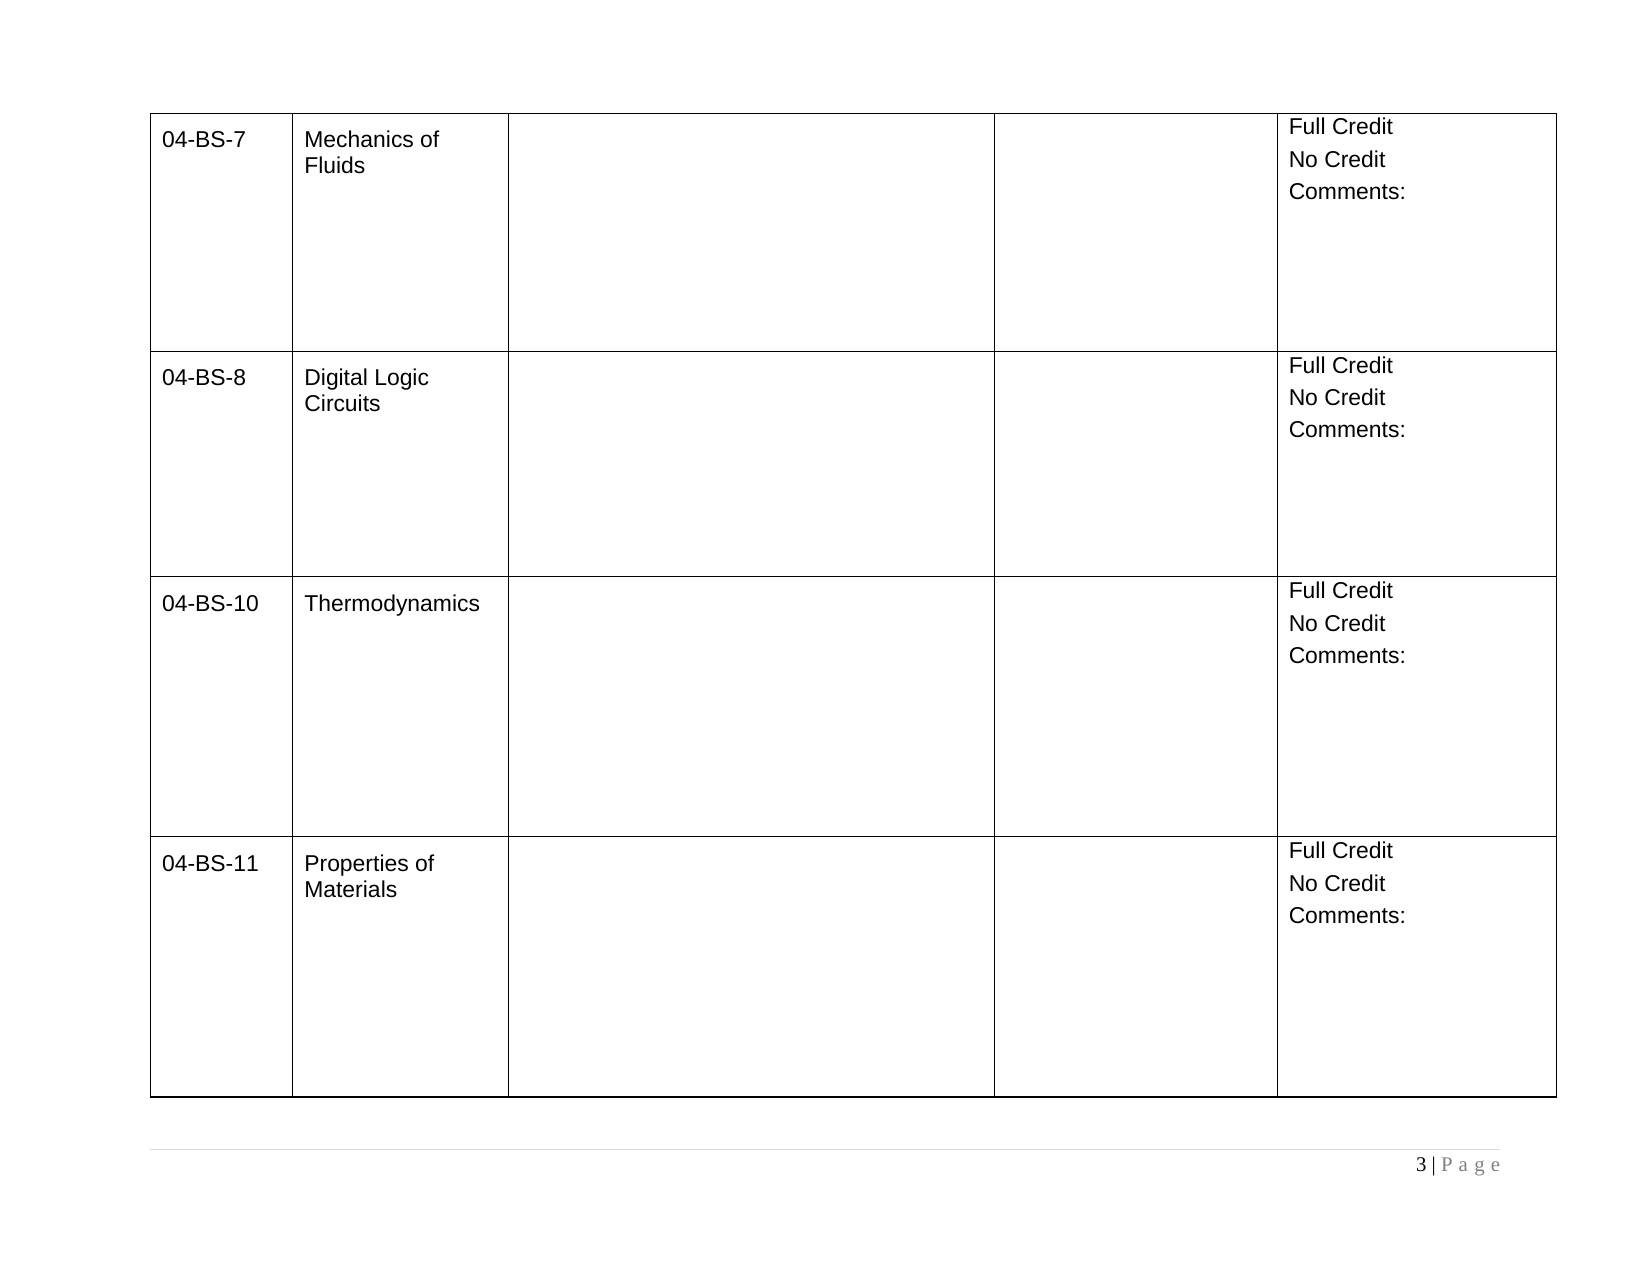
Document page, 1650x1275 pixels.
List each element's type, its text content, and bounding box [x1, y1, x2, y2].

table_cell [1278, 114, 1556, 351]
table_cell [995, 352, 1277, 576]
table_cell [1278, 837, 1556, 1096]
table_cell 04-BS-10 [151, 577, 292, 836]
table_cell [509, 352, 994, 576]
table_cell Mechanics of Fluids [293, 114, 508, 351]
table_cell Thermodynamics [293, 577, 508, 836]
table_cell [509, 114, 994, 351]
table_cell [995, 577, 1277, 836]
table_cell Digital Logic Circuits [293, 352, 508, 576]
table_cell Full Credit No Credit Comments: [1278, 352, 1556, 576]
table_cell [509, 577, 994, 836]
table_cell 04-BS-11 [151, 837, 292, 1096]
table_cell 04-BS-8 [151, 352, 292, 576]
table_cell Properties of Materials [293, 837, 508, 1096]
table_cell 04-BS-7 [151, 114, 292, 351]
table_cell Full Credit No Credit Comments: [1278, 577, 1556, 836]
table_cell [995, 114, 1277, 351]
table_cell [509, 837, 994, 1096]
table_cell [995, 837, 1277, 1096]
